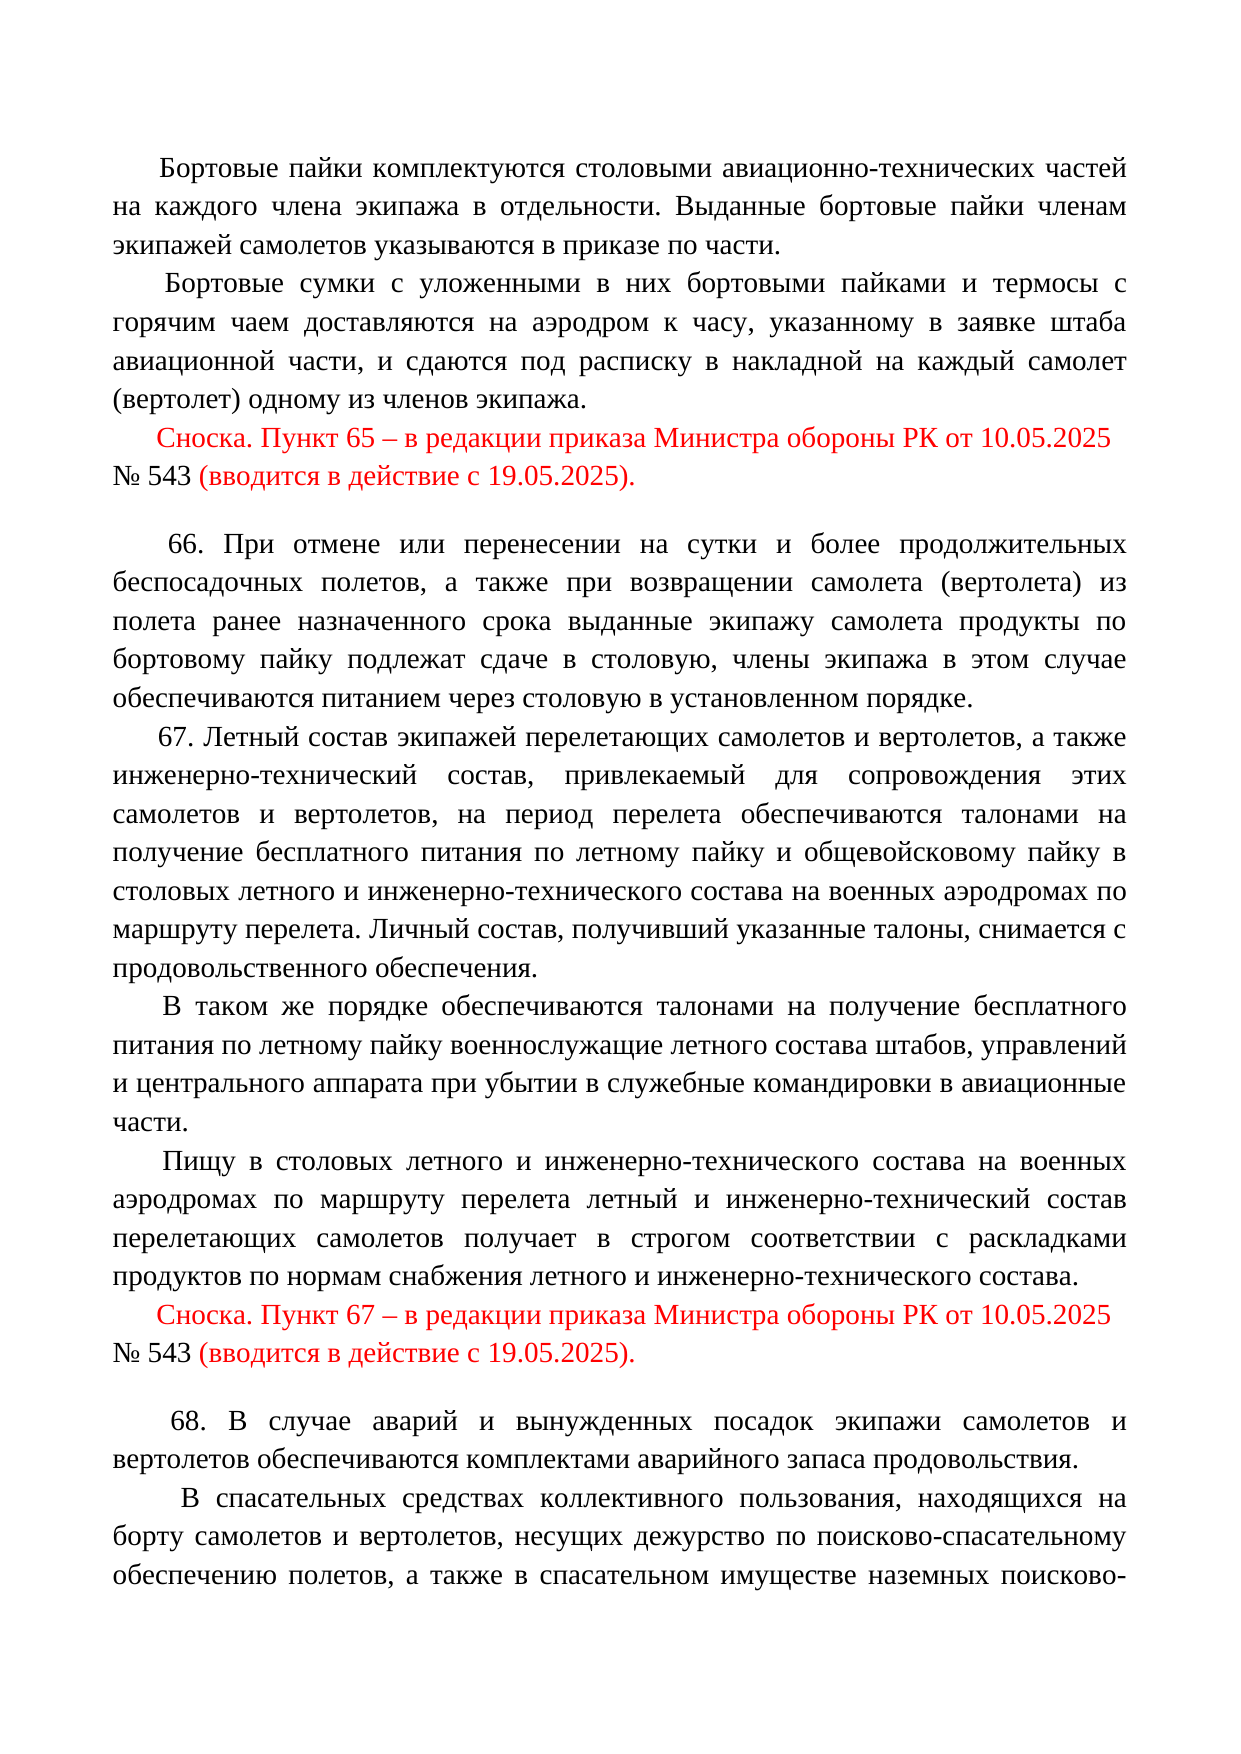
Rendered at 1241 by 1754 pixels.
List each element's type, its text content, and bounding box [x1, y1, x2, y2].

text Пищу в столовых летного и инженерно-технического состава на военных аэродромах по маршруту перелета летный и инженерно-технический состав перелетающих самолетов получает в строгом соответствии с раскладками продуктов по нормам снабжения летного и инженерно-технического состава. [112, 1143, 1128, 1292]
text В таком же порядке обеспечиваются талонами на получение бесплатного питания по летному пайку военнослужащие летного состава штабов, управлений и центрального аппарата при убытии в служебные командировки в авиационные части. [112, 988, 1128, 1138]
text 66. При отмене или перенесении на сутки и более продолжительных беспосадочных полетов, а также при возвращении самолета (вертолета) из полета ранее назначенного срока выданные экипажу самолета продукты по бортовому пайку подлежат сдаче в столовую, члены экипажа в этом случае обеспечиваются питанием через столовую в установленном порядке. [112, 526, 1128, 714]
text 68. В случае аварий и вынужденных посадок экипажи самолетов и вертолетов обеспечиваются комплектами аварийного запаса продовольствия. [112, 1403, 1128, 1475]
text Бортовые сумки с уложенными в них бортовыми пайками и термосы с горячим чаем доставляются на аэродром к часу, указанному в заявке штаба авиационной части, и сдаются под расписку в накладной на каждый самолет (вертолет) одному из членов экипажа. [112, 266, 1128, 415]
text Бортовые пайки комплектуются столовыми авиационно-технических частей на каждого члена экипажа в отдельности. Выданные бортовые пайки членам экипажей самолетов указываются в приказе по части. [112, 150, 1128, 261]
text Сноска. Пункт 67 – в редакции приказа Министра обороны РК от 10.05.2025 № 543 (вводится в действие с 19.05.2025). [112, 1297, 1128, 1399]
text 67. Летный состав экипажей перелетающих самолетов и вертолетов, а также инженерно-технический состав, привлекаемый для сопровождения этих самолетов и вертолетов, на период перелета обеспечиваются талонами на получение бесплатного питания по летному пайку и общевойсковому пайку в столовых летного и инженерно-технического состава на военных аэродромах по маршруту перелета. Личный состав, получивший указанные талоны, снимается с продовольственного обеспечения. [112, 719, 1128, 983]
text Сноска. Пункт 65 – в редакции приказа Министра обороны РК от 10.05.2025 № 543 (вводится в действие с 19.05.2025). [112, 420, 1128, 522]
